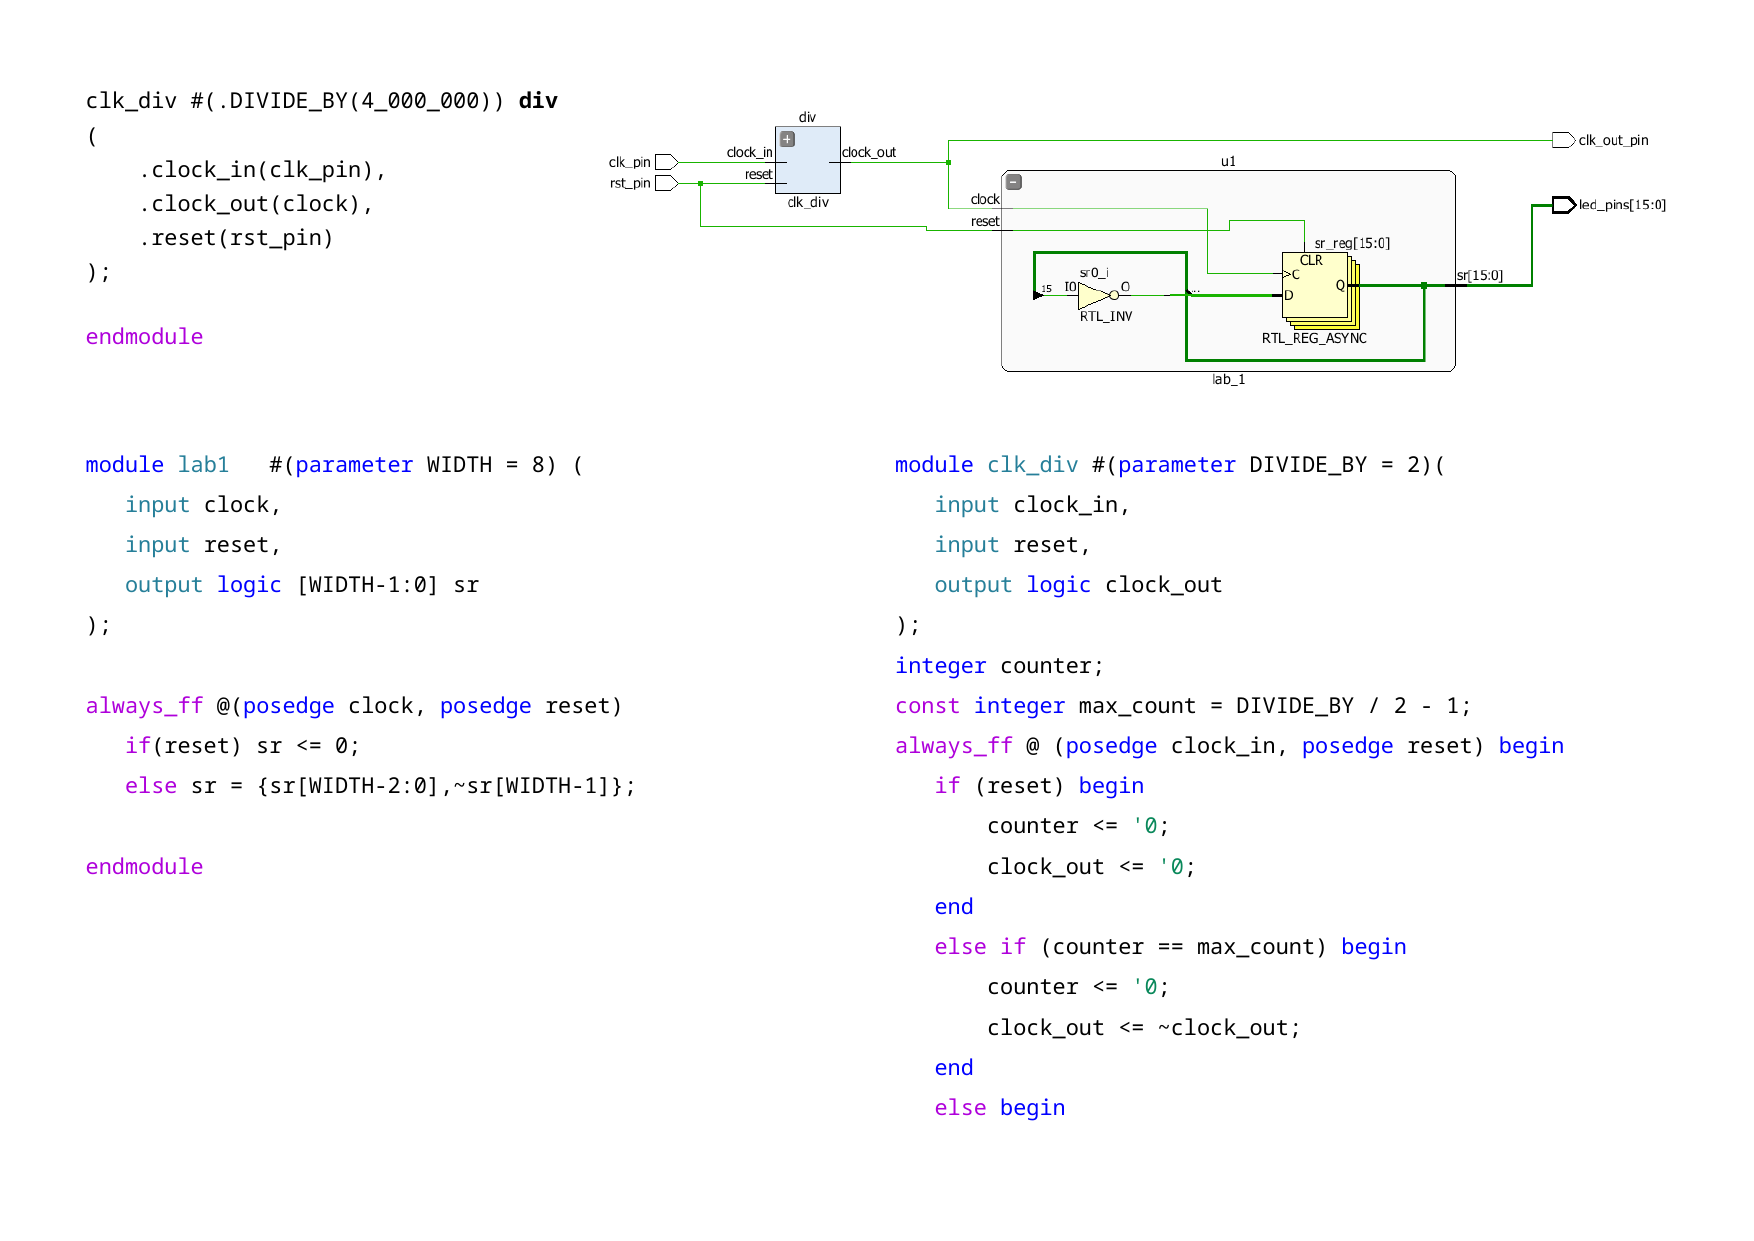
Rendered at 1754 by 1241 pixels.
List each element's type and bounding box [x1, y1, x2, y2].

table_header [589, 75, 1691, 408]
table_header [75, 438, 884, 1141]
table_header [75, 75, 589, 408]
picture [599, 85, 1680, 394]
table_header [885, 438, 1694, 1141]
